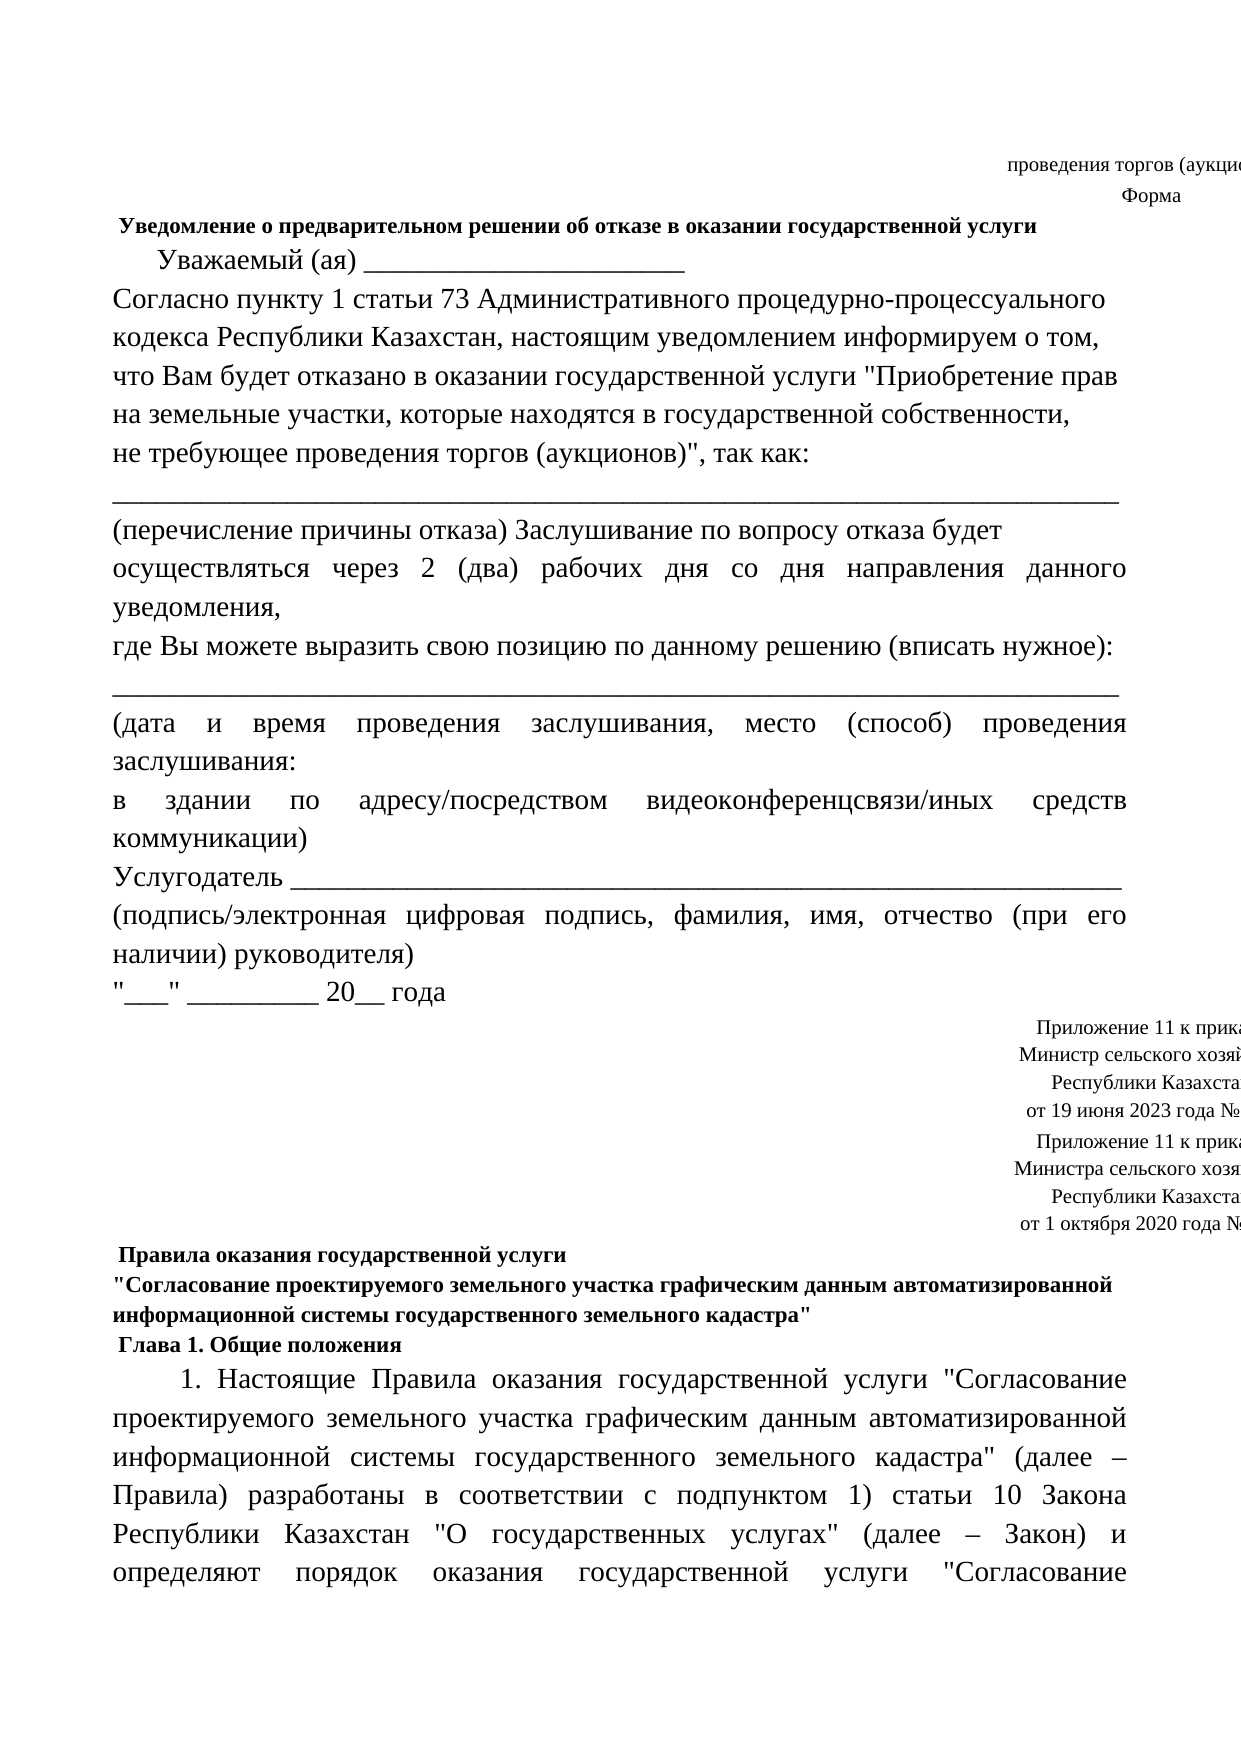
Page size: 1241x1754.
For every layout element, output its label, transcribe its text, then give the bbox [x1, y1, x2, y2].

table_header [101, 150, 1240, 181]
text где Вы можете выразить свою позицию по данному решению (вписать нужное): [112, 628, 1128, 661]
text Уведомление о предварительном решении об отказе в оказании государственной услуги [112, 212, 1128, 238]
text (перечисление причины отказа) Заслушивание по вопросу отказа будет [112, 512, 1128, 546]
text Услугодатель _________________________________________________________ [112, 859, 1128, 892]
text Согласно пункту 1 статьи 73 Административного процедурно-процессуального [112, 281, 1128, 314]
text (дата и время проведения заслушивания, место (способ) проведения заслушивания: [112, 705, 1128, 777]
text _____________________________________________________________________ [112, 666, 1128, 700]
text "___" _________ 20__ года [112, 974, 1128, 1008]
text Уважаемый (ая) ______________________ [112, 242, 1128, 276]
text Глава 1. Общие положения [112, 1331, 1128, 1358]
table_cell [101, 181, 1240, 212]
text в здании по адресу/посредством видеоконференцсвязи/иных средств коммуникации) [112, 782, 1128, 854]
text что Вам будет отказано в оказании государственной услуги "Приобретение прав [112, 358, 1128, 391]
text не требующее проведения торгов (аукционов)", так как: [112, 435, 1128, 468]
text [112, 1362, 1128, 1588]
text _____________________________________________________________________ [112, 473, 1128, 507]
text (подпись/электронная цифровая подпись, фамилия, имя, отчество (при его наличии) руководителя) [112, 897, 1128, 969]
text на земельные участки, которые находятся в государственной собственности, [112, 396, 1128, 430]
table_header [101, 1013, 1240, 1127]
text Правила оказания государственной услуги "Согласование проектируемого земельного участка графическим данным автоматизированной информационной системы государственного земельного кадастра" [112, 1241, 1128, 1328]
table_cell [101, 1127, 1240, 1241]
text кодекса Республики Казахстан, настоящим уведомлением информируем о том, [112, 319, 1128, 353]
text осуществляться через 2 (два) рабочих дня со дня направления данного уведомления, [112, 551, 1128, 623]
